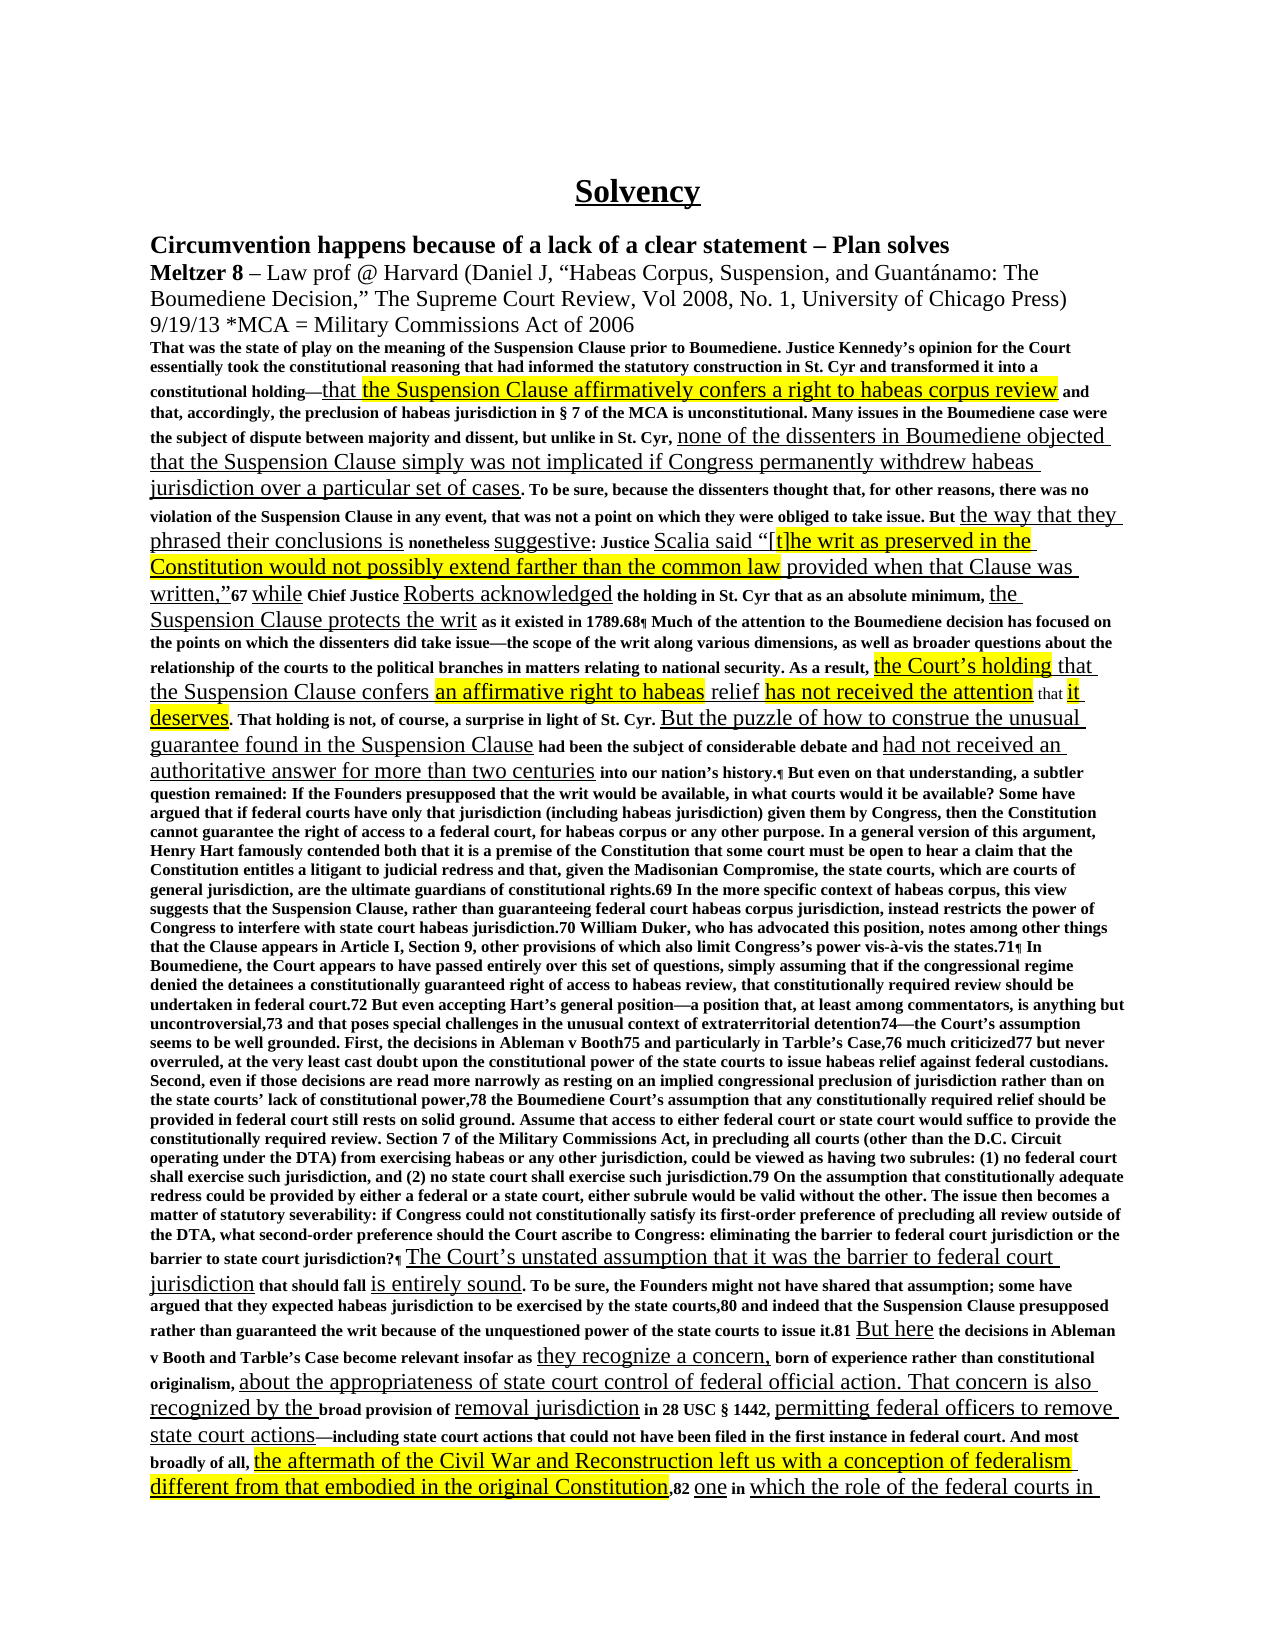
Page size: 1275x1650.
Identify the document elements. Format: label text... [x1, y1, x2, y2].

text Meltzer 8 – Law prof @ Harvard (Daniel J, “Habeas Corpus, Suspension, and Guantánamo: The Boumediene Decision,” The Supreme Court Review, Vol 2008, No. 1, University of Chicago Press) 9/19/13 *MCA = Military Commissions Act of 2006 [150, 259, 1125, 338]
subtitle Circumvention happens because of a lack of a clear statement – Plan solves [150, 230, 1125, 259]
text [150, 338, 1125, 1500]
subtitle Solvency [150, 171, 1125, 209]
